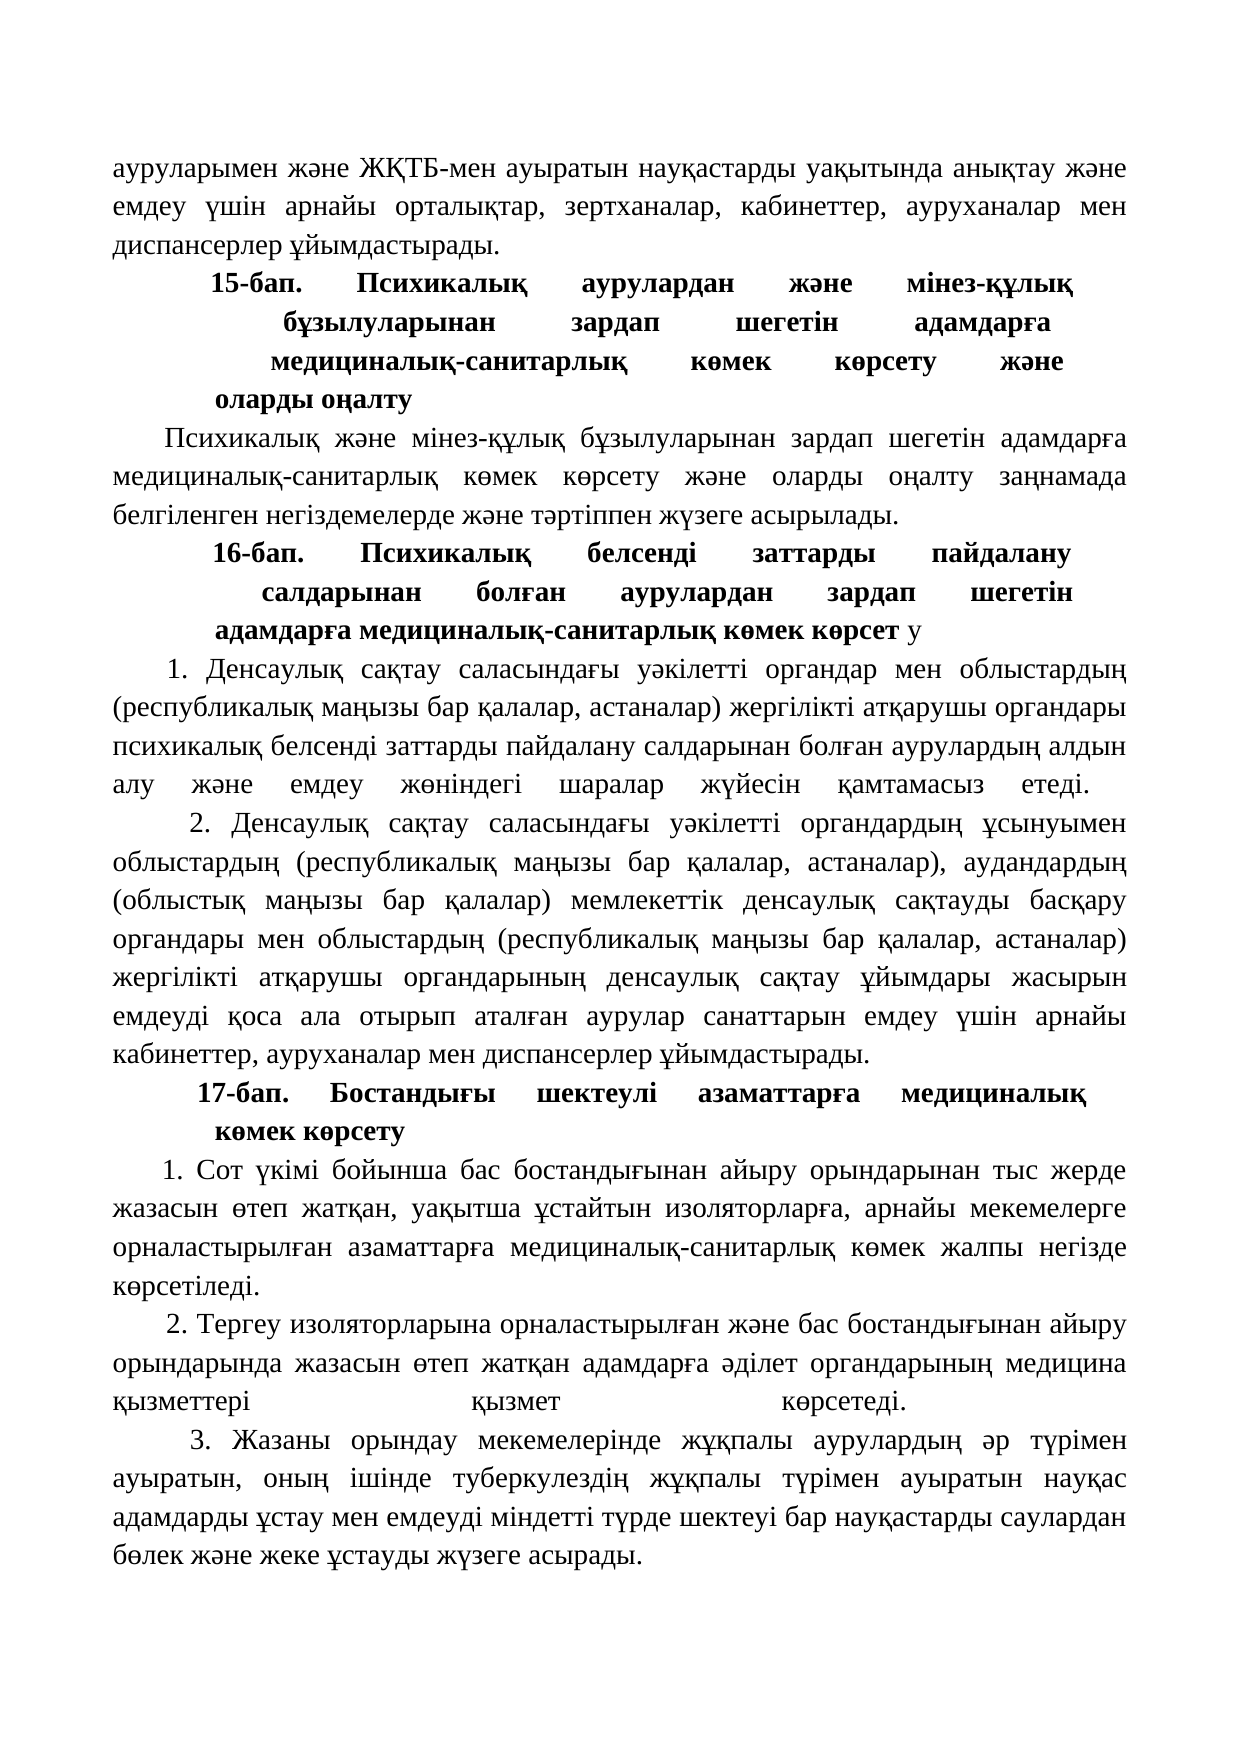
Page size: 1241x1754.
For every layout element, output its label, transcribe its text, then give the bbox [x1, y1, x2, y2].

text 1. Сот үкімi бойынша бас бостандығынан айыру орындарынан тыс жерде жазасын өтеп жатқан, уақытша ұстайтын изоляторларға, арнайы мекемелерге орналастырылған азаматтарға медициналық-санитарлық көмек жалпы негiзде көрсетіледі. 2. Тергеу изоляторларына орналастырылған және бас бостандығынан айыру орындарында жазасын өтеп жатқан адамдарға әдiлет органдарының медицина қызметтерi қызмет көрсетеді. 3. Жазаны орындау мекемелерінде жұқпалы аурулардың әр түрiмен ауыратын, оның iшiнде туберкулездің жұқпалы түрімен ауыратын науқас адамдарды ұстау мен емдеудi мiндеттi түрде шектеуi бар науқастарды саулардан бөлек және жеке ұстауды жүзеге асырады. [112, 1152, 1128, 1571]
text 17-бап. Бостандығы шектеулі азаматтарға медициналық көмек көрсету [112, 1075, 1128, 1147]
text Психикалық және мiнез-құлық бұзылуларынан зардап шегетiн адамдарға медициналық-санитарлық көмек көрсету және оларды оңалту заңнамада белгiленген негiздемелерде және тәртiппен жүзеге асырылады. [112, 420, 1128, 530]
text 16-бап. Психикалық белсендi заттарды пайдалану салдарынан болған аурулардан зардап шегетiн адамдарға медициналық-санитарлық көмек көрсет у [112, 535, 1128, 646]
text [112, 150, 1128, 261]
text 1. Денсаулық сақтау саласындағы уәкiлеттi органдар мен облыстардың (республикалық маңызы бар қалалар, астаналар) жергiлiктi атқарушы органдары психикалық белсендi заттарды пайдалану салдарынан болған аурулардың алдын алу және емдеу жөнiндегi шаралар жүйесiн қамтамасыз етедi. 2. Денсаулық сақтау саласындағы уәкiлеттi органдардың ұсынуымен облыстардың (республикалық маңызы бар қалалар, астаналар), аудандардың (облыстық маңызы бар қалалар) мемлекеттік денсаулық сақтауды басқару органдары мен облыстардың (республикалық маңызы бар қалалар, астаналар) жергілікті атқарушы органдарының денсаулық сақтау ұйымдары жасырын емдеудi қоса ала отырып аталған аурулар санаттарын емдеу үшін арнайы кабинеттер, ауруханалар мен диспансерлер ұйымдастырады. [112, 651, 1128, 1070]
text 15-бап. Психикалық аурулардан және мiнез-құлық бұзылуларынан зардап шегетiн адамдарға медициналық-санитарлық көмек көрсету және оларды оңалту [112, 266, 1128, 415]
